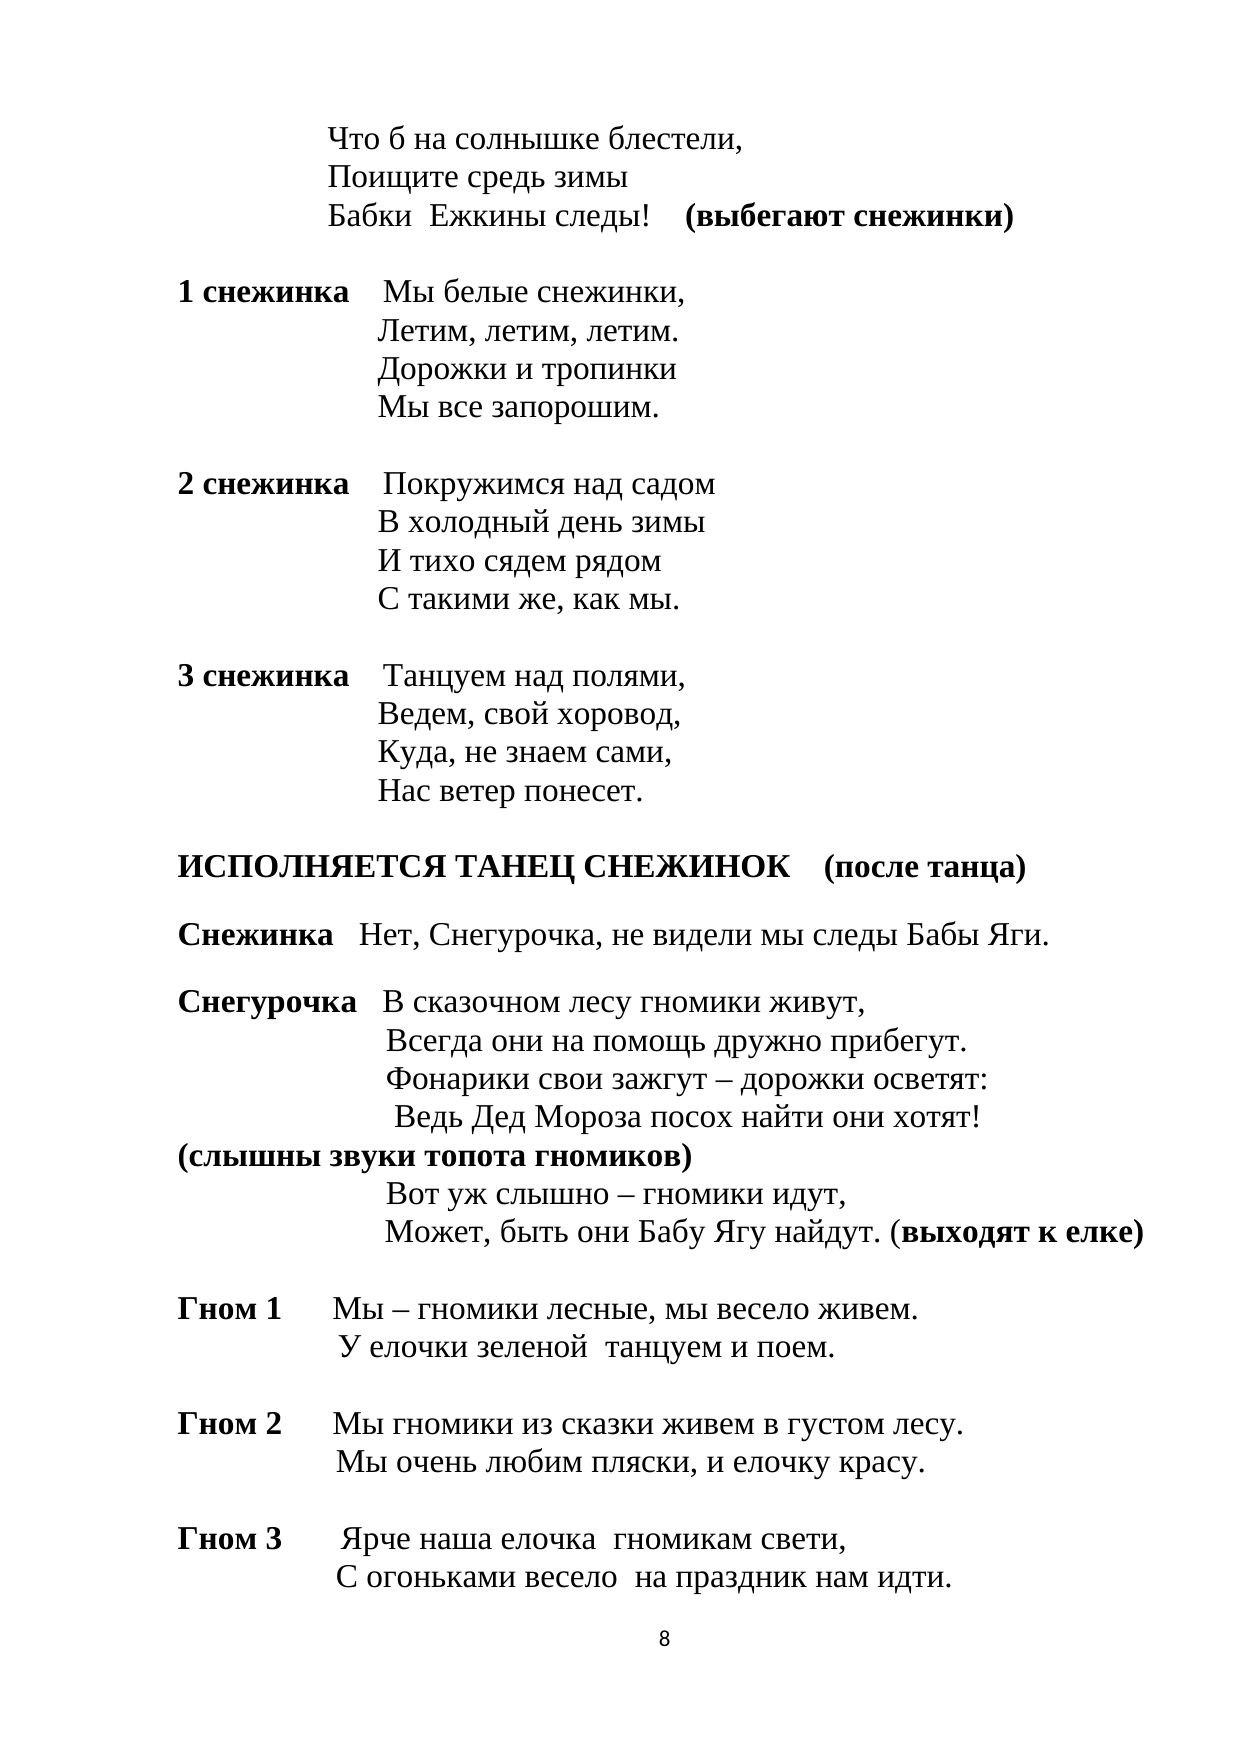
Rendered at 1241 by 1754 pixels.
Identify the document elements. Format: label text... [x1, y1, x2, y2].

text Гном 2 Мы гномики из сказки живем в густом лесу. [177, 1403, 1152, 1441]
text 2 снежинка Покружимся над садом В холодный день зимы И тихо сядем рядом С такими же, как мы. [177, 425, 1152, 616]
text Всегда они на помощь дружно прибегут. [177, 1020, 1152, 1058]
text Мы очень любим пляски, и елочку красу. [177, 1441, 1152, 1480]
text Вот уж слышно – гномики идут, [177, 1173, 1152, 1211]
text Поищите средь зимы [177, 156, 1152, 195]
text Может, быть они Бабу Ягу найдут. (выходят к елке) [177, 1211, 1152, 1250]
text Что б на солнышке блестели, [177, 118, 1152, 156]
text Гном 3 Ярче наша елочка гномикам свети, [177, 1518, 1152, 1556]
text (слышны звуки топота гномиков) [177, 1135, 1152, 1173]
text Снежинка Нет, Снегурочка, не видели мы следы Бабы Яги. [177, 914, 1152, 952]
text С огоньками весело на праздник нам идти. [177, 1556, 1152, 1595]
text 3 снежинка Танцуем над полями, Ведем, свой хоровод, Куда, не знаем сами, Нас ветер понесет. [177, 616, 1152, 808]
text 1 снежинка Мы белые снежинки, Летим, летим, летим. Дорожки и тропинки Мы все запорошим. [177, 271, 1152, 425]
text Бабки Ежкины следы! (выбегают снежинки) [177, 195, 1152, 233]
text Снегурочка В сказочном лесу гномики живут, [177, 981, 1152, 1020]
text Фонарики свои зажгут – дорожки осветят: [177, 1058, 1152, 1096]
text Ведь Дед Мороза посох найти они хотят! [177, 1096, 1152, 1135]
text Гном 1 Мы – гномики лесные, мы весело живем. [177, 1288, 1152, 1326]
text ИСПОЛНЯЕТСЯ ТАНЕЦ СНЕЖИНОК (после танца) [177, 846, 1152, 885]
text У елочки зеленой танцуем и поем. [212, 1326, 1152, 1365]
